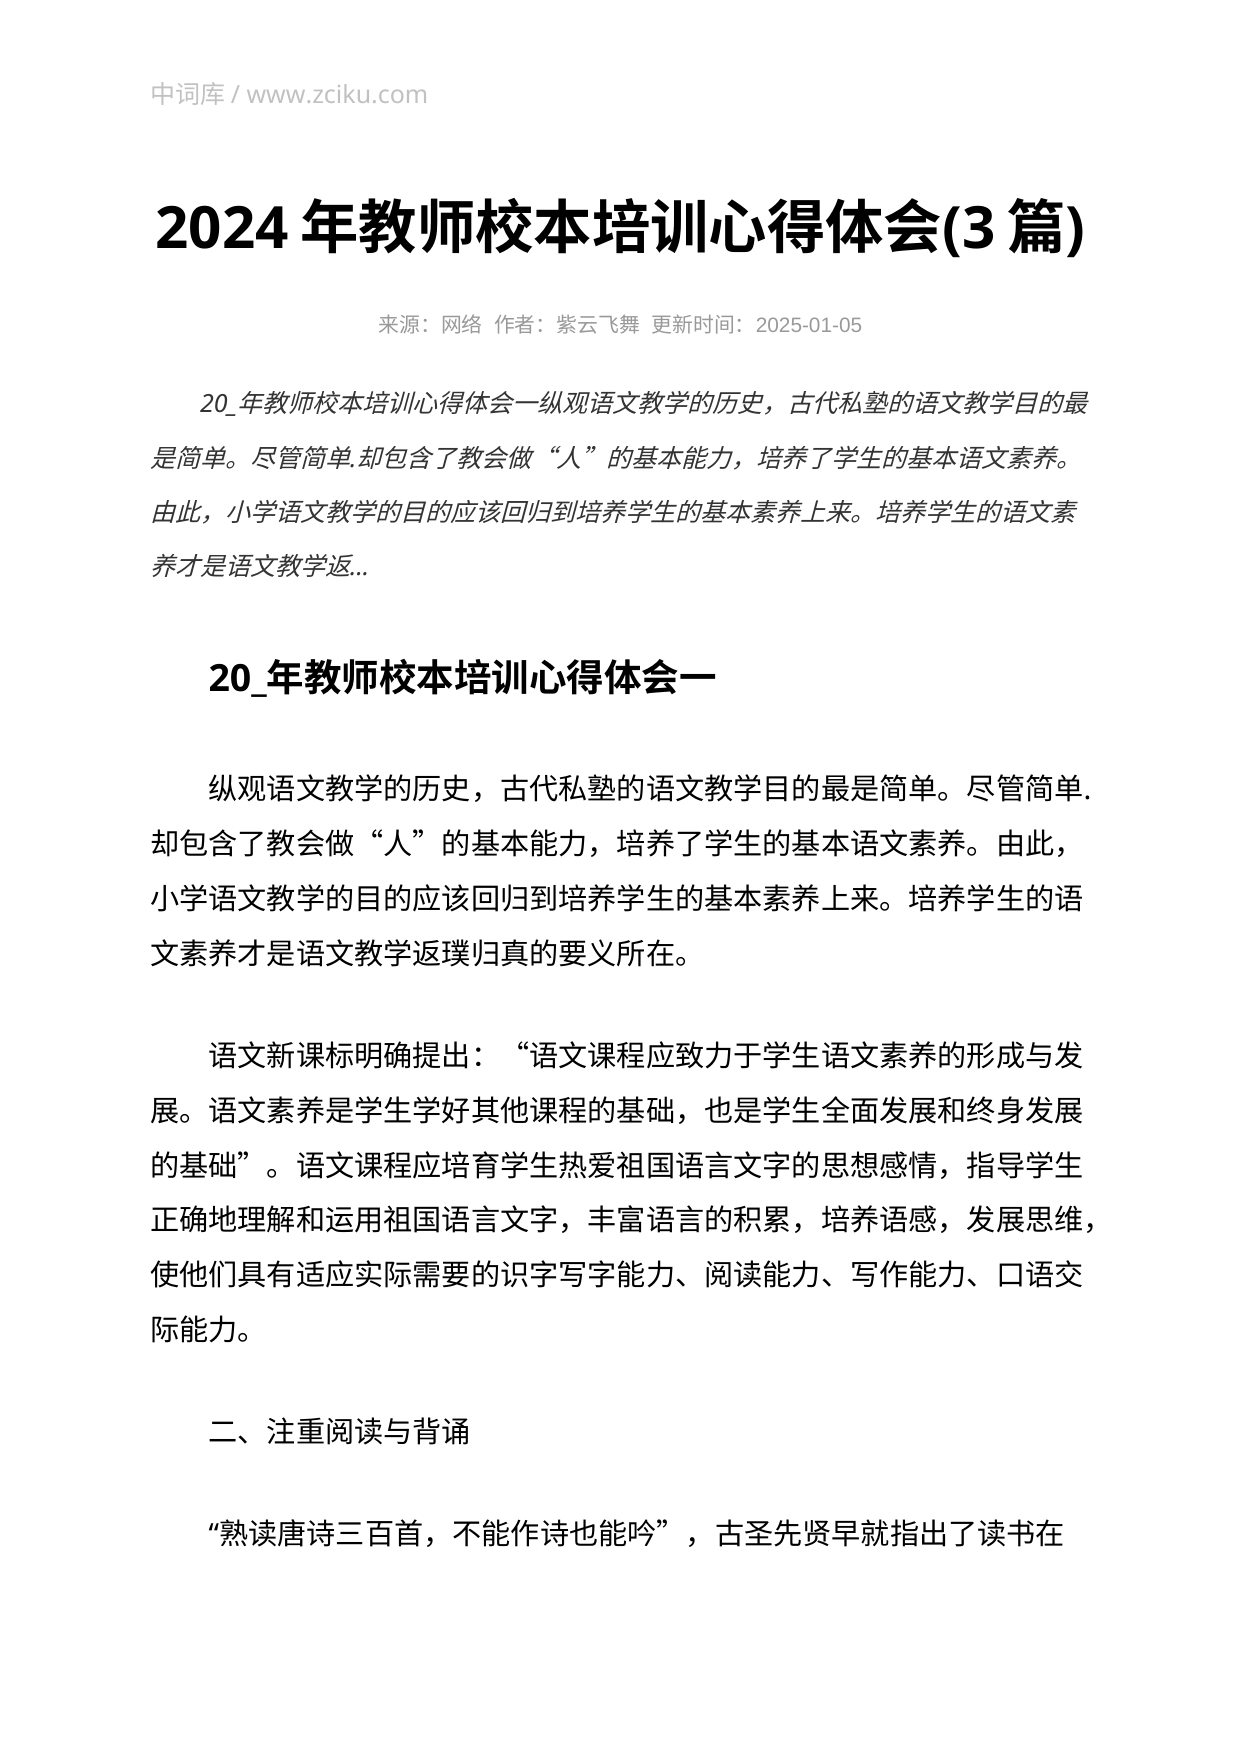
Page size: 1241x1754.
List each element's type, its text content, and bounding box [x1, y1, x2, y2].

text 语文新课标明确提出：“语文课程应致力于学生语文素养的形成与发展。语文素养是学生学好其他课程的基础，也是学生全面发展和终身发展的基础”。语文课程应培育学生热爱祖国语言文字的思想感情，指导学生正确地理解和运用祖国语言文字，丰富语言的积累，培养语感，发展思维，使他们具有适应实际需要的识字写字能力、阅读能力、写作能力、口语交际能力。 [150, 1032, 1090, 1349]
text 20_年教师校本培训心得体会一 [150, 648, 1090, 703]
text 20_年教师校本培训心得体会一纵观语文教学的历史，古代私塾的语文教学目的最是简单。尽管简单.却包含了教会做“人”的基本能力，培养了学生的基本语文素养。由此，小学语文教学的目的应该回归到培养学生的基本素养上来。培养学生的语文素养才是语文教学返... [150, 384, 1090, 583]
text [150, 1510, 1090, 1553]
text 二、注重阅读与背诵 [150, 1408, 1090, 1451]
text 纵观语文教学的历史，古代私塾的语文教学目的最是简单。尽管简单.却包含了教会做“人”的基本能力，培养了学生的基本语文素养。由此，小学语文教学的目的应该回归到培养学生的基本素养上来。培养学生的语文素养才是语文教学返璞归真的要义所在。 [150, 766, 1090, 973]
text 来源：网络 作者：紫云飞舞 更新时间：2025-01-05 [150, 313, 1090, 337]
subtitle 2024年教师校本培训心得体会(3篇) [150, 181, 1090, 266]
